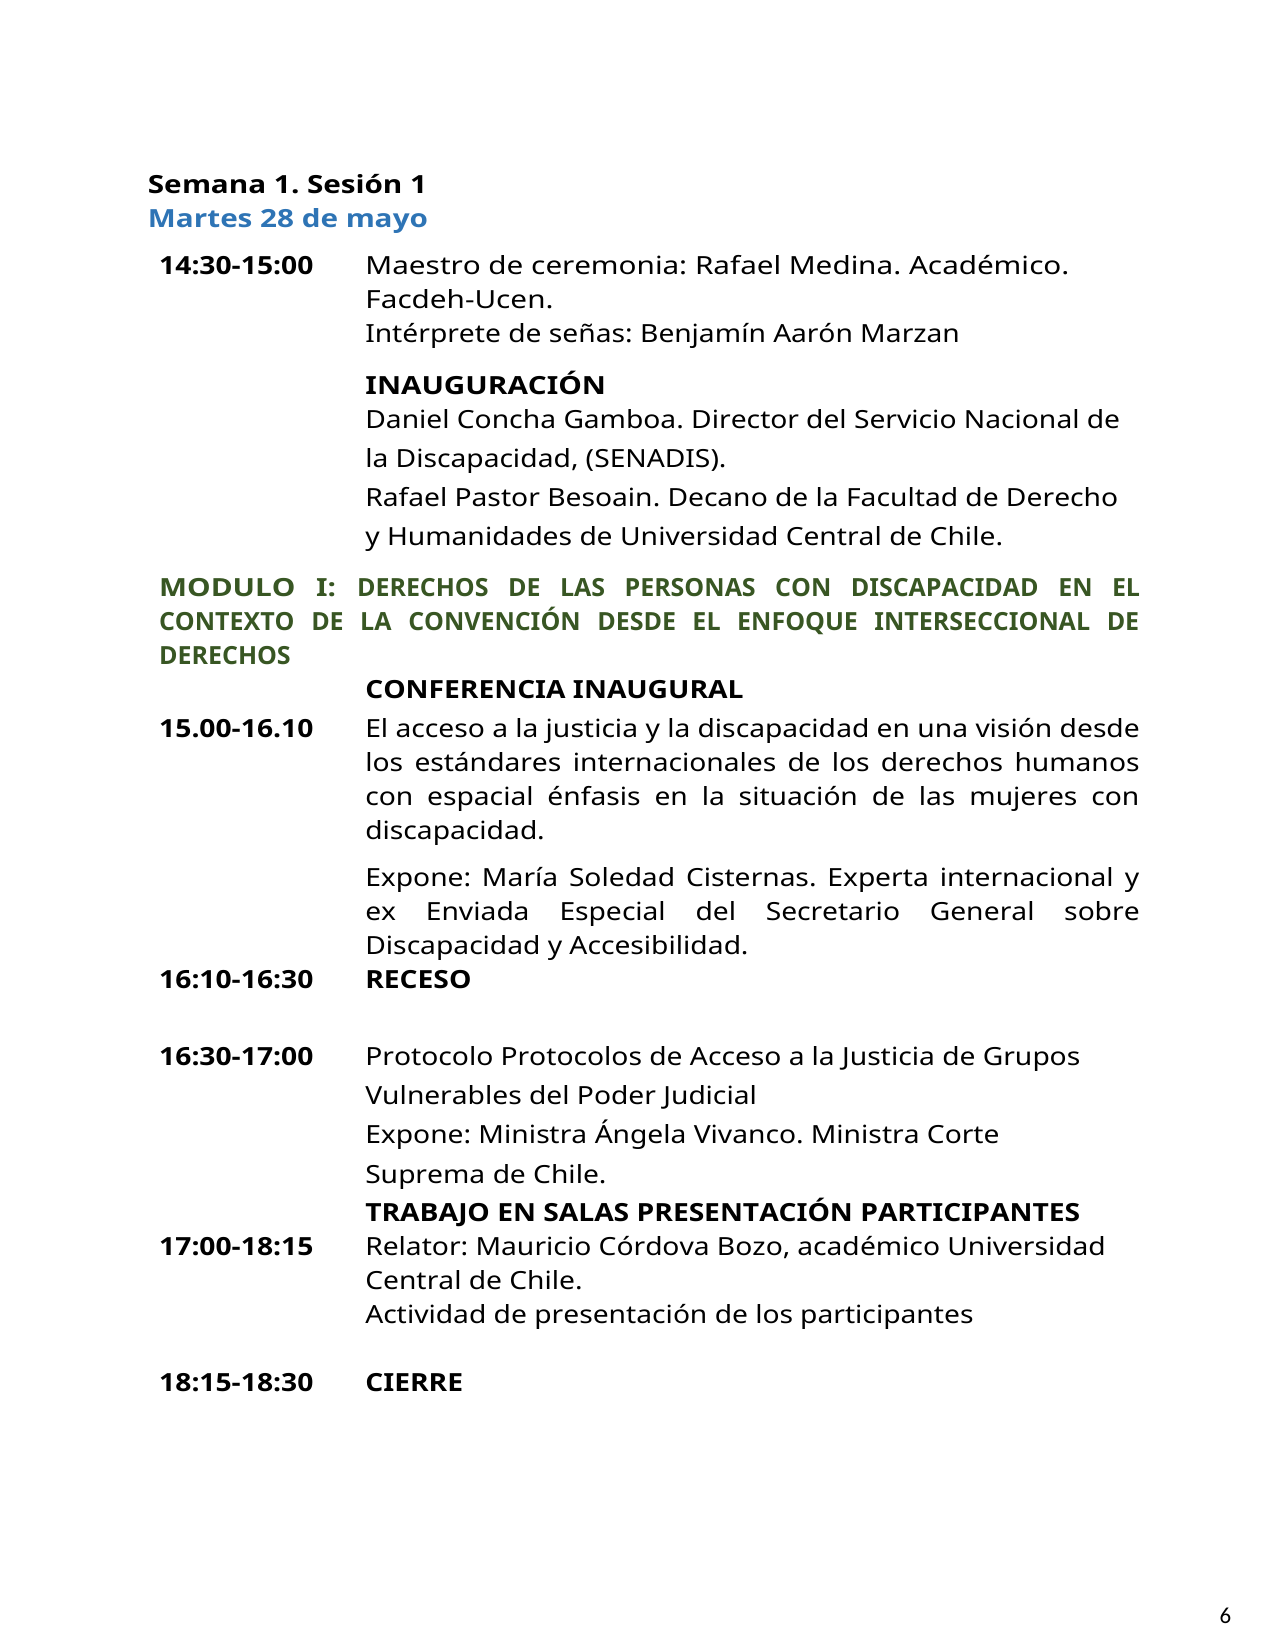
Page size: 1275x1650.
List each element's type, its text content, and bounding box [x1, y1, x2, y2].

table_cell 17:00-18:15 [148, 1194, 354, 1364]
table_cell 18:15-18:30 [148, 1365, 354, 1398]
text Semana 1. Sesión 1 [148, 167, 1127, 201]
table_header 14:30-15:00 [148, 235, 354, 557]
table_cell CIERRE [354, 1365, 1152, 1398]
table_header Maestro de ceremonia: Rafael Medina. Académico. Facdeh-Ucen. Intérprete de señas: Benjamín Aarón Marzan INAUGURACIÓN Daniel Concha Gamboa. Director del Servicio Nacional de la Discapacidad, (SENADIS). Rafael Pastor Besoain. Decano de la Facultad de Derecho y Humanidades de Universidad Central de Chile. [354, 235, 1152, 557]
table_cell TRABAJO EN SALAS PRESENTACIÓN PARTICIPANTES Relator: Mauricio Córdova Bozo, académico Universidad Central de Chile. Actividad de presentación de los participantes [354, 1194, 1152, 1364]
table_cell 16:10-16:30 [148, 962, 354, 999]
table_cell CONFERENCIA INAUGURAL El acceso a la justicia y la discapacidad en una visión desde los estándares internacionales de los derechos humanos con espacial énfasis en la situación de las mujeres con discapacidad. Expone: María Soledad Cisternas. Experta internacional y ex Enviada Especial del Secretario General sobre Discapacidad y Accesibilidad. [354, 672, 1152, 962]
table_cell MODULO I: DERECHOS DE LAS PERSONAS CON DISCAPACIDAD EN EL CONTEXTO DE LA CONVENCIÓN DESDE EL ENFOQUE INTERSECCIONAL DE DERECHOS [148, 557, 1152, 672]
text Martes 28 de mayo [148, 201, 1127, 235]
table_cell RECESO [354, 962, 1152, 999]
table_cell Protocolo Protocolos de Acceso a la Justicia de Grupos Vulnerables del Poder Judicial Expone: Ministra Ángela Vivanco. Ministra Corte Suprema de Chile. [354, 1000, 1152, 1194]
table_cell 15.00-16.10 [148, 672, 354, 962]
table_cell 16:30-17:00 [148, 1000, 354, 1194]
